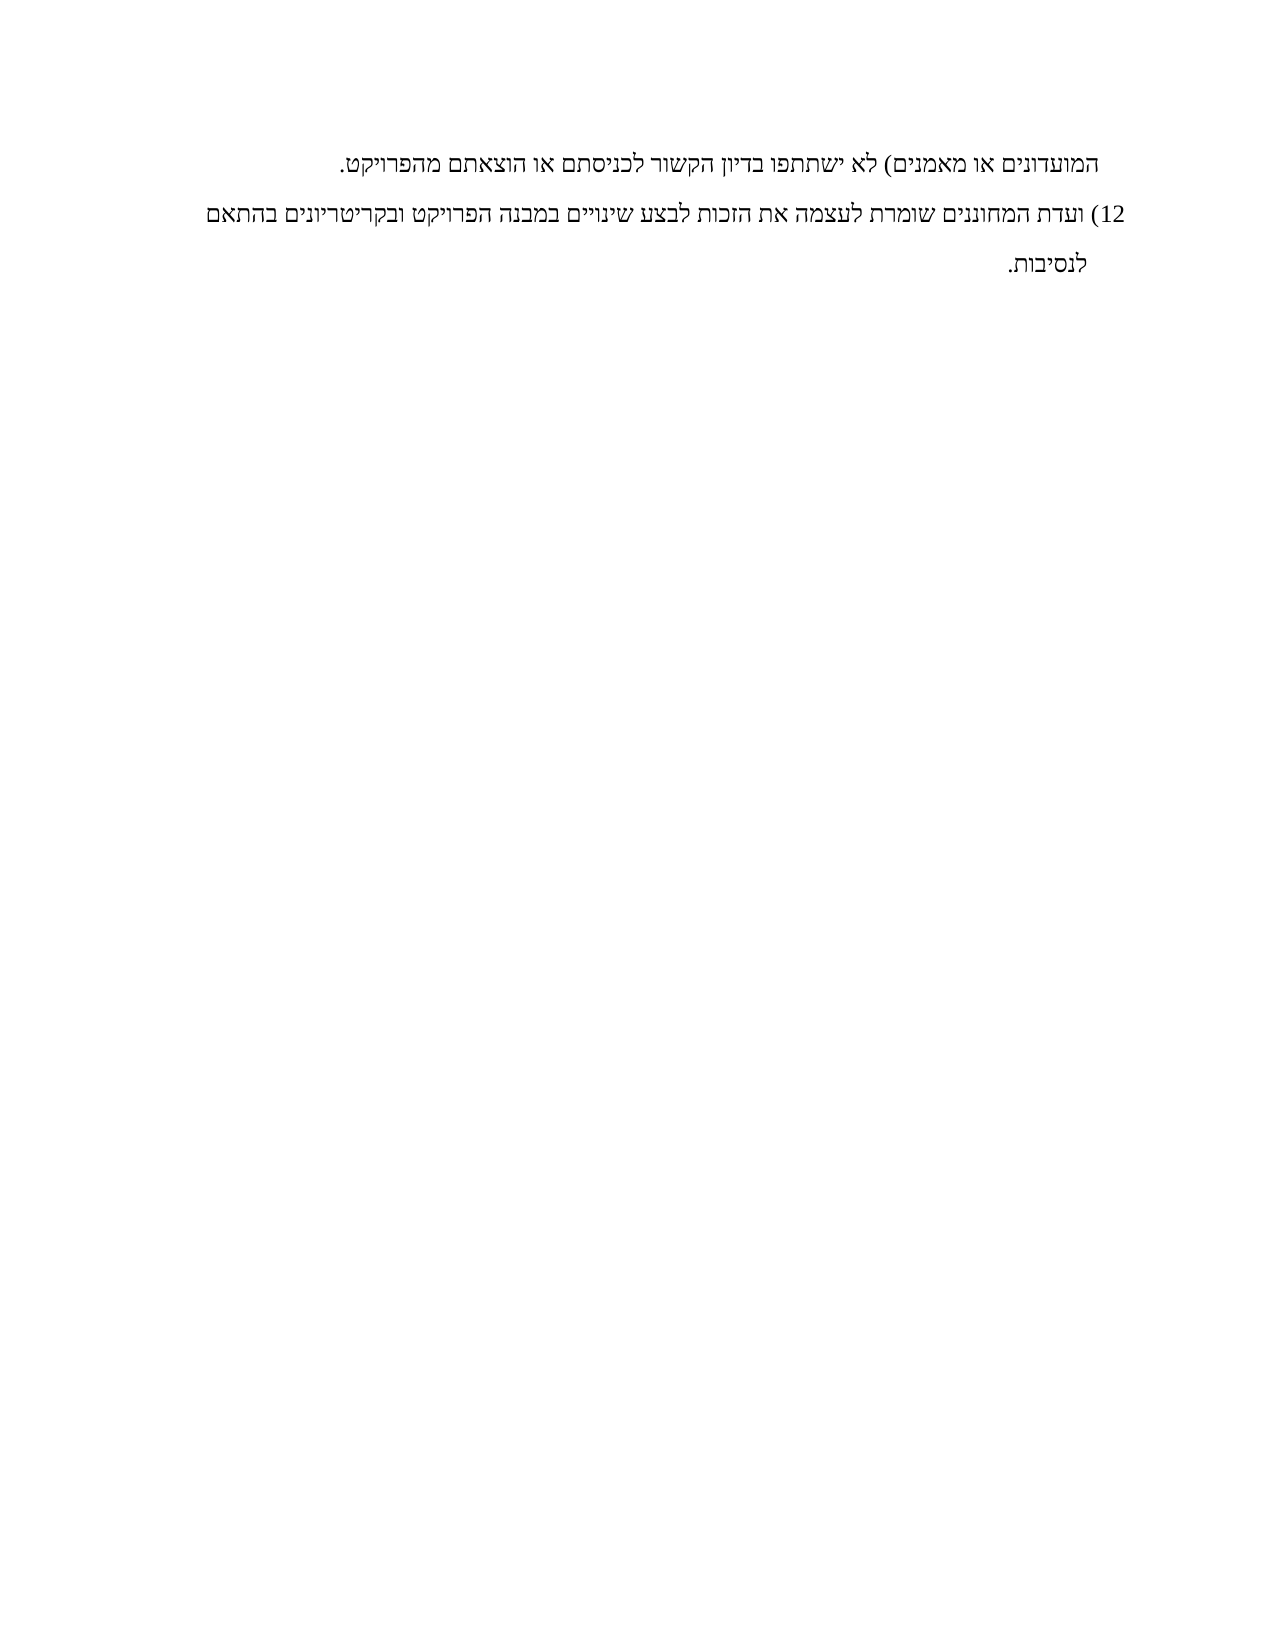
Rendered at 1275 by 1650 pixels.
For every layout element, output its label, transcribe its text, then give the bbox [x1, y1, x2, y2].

text המועדונים או מאמנים) לא ישתתפו בדיון הקשור לכניסתם או הוצאתם מהפרויקט. [150, 150, 1125, 179]
text 12) ועדת המחוננים שומרת לעצמה את הזכות לבצע שינויים במבנה הפרויקט ובקריטריונים בהתאם [150, 199, 1125, 228]
text לנסיבות. [150, 249, 1125, 278]
